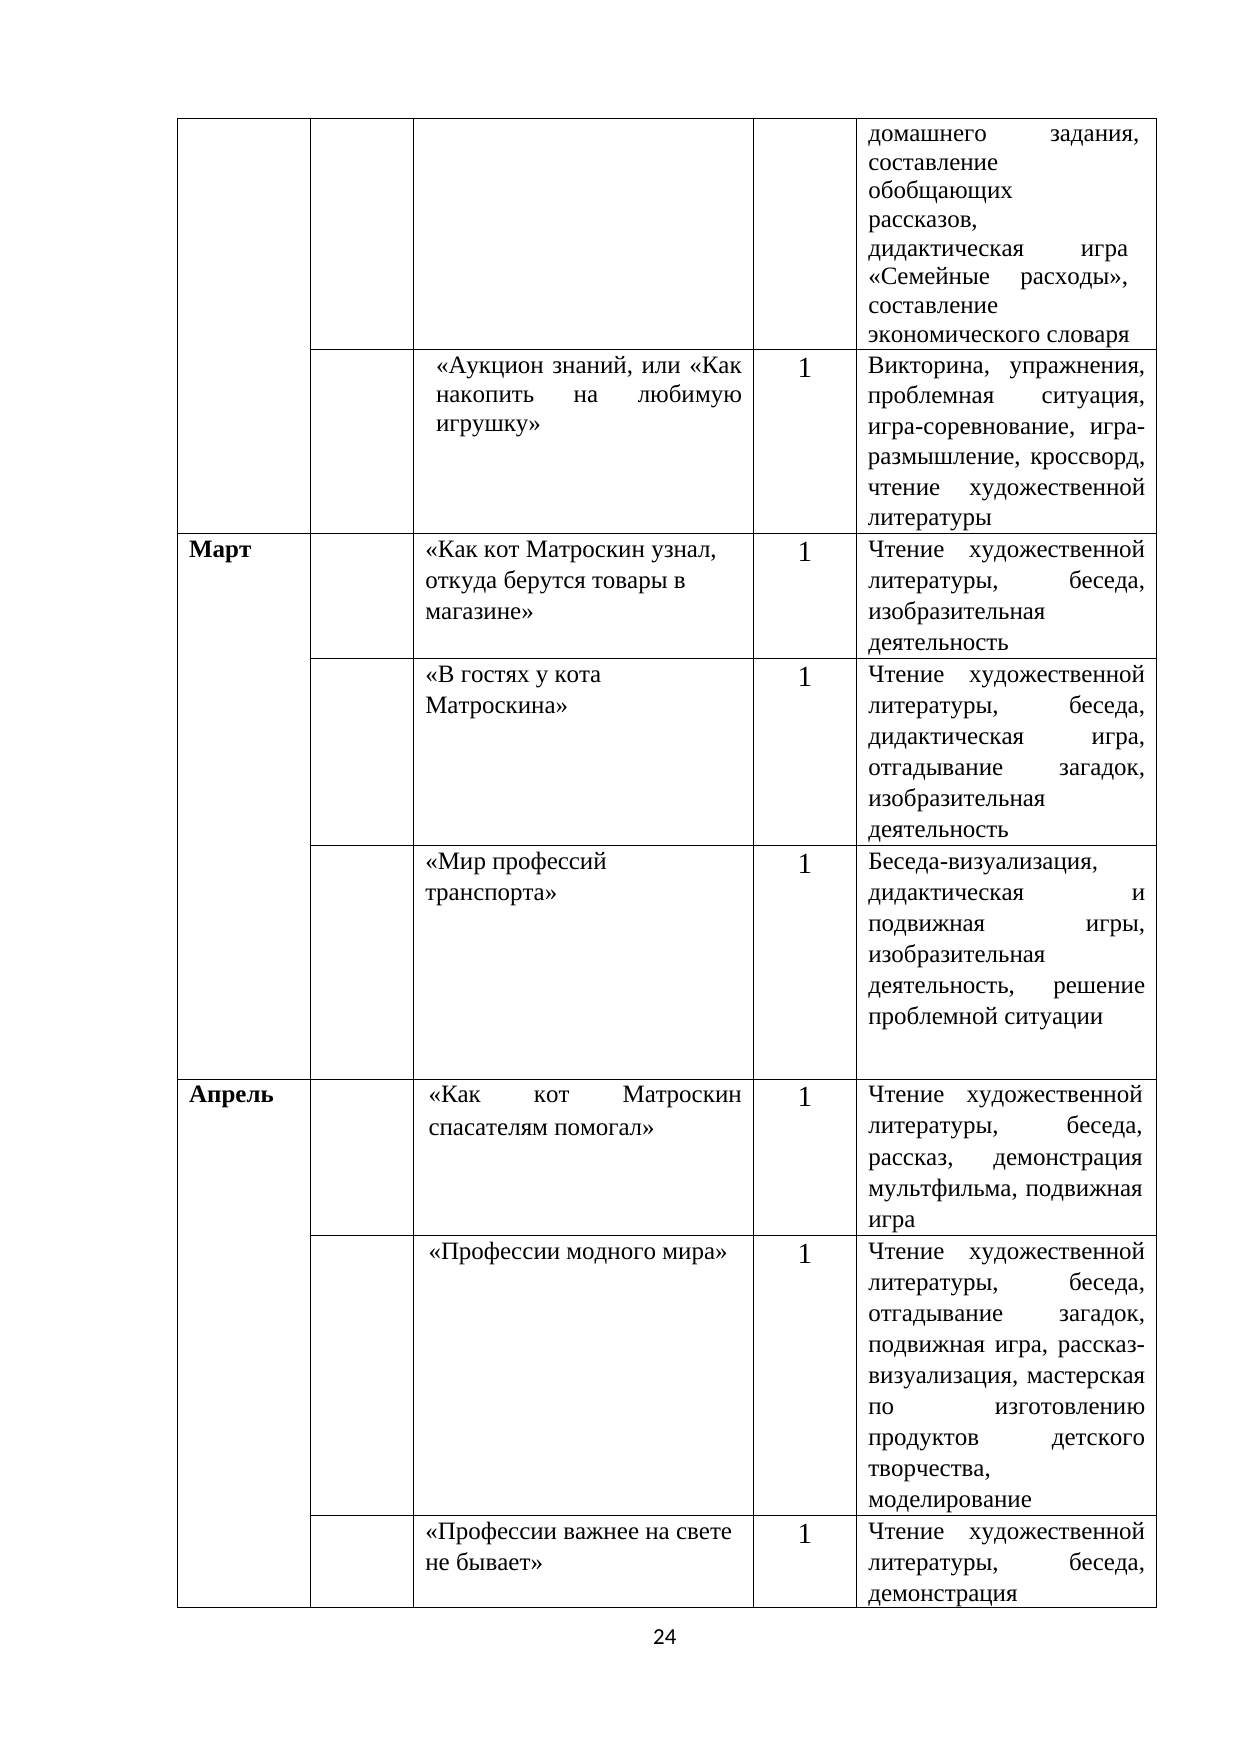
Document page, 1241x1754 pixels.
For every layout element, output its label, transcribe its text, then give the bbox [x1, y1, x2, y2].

table_cell [311, 1236, 413, 1515]
table_cell «Аукцион знаний, или «Как накопить на любимую игрушку» [414, 350, 753, 533]
table_cell Чтение художественной литературы, беседа, рассказ, демонстрация мультфильма, подвижная игра [857, 1080, 1156, 1235]
table_cell [311, 119, 413, 349]
table_cell Чтение художественной литературы, беседа, отгадывание загадок, подвижная игра, рассказ-визуализация, мастерская по изготовлению продуктов детского творчества, моделирование [857, 1236, 1156, 1515]
table_cell [311, 1516, 413, 1607]
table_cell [414, 119, 753, 349]
table_cell 1 [754, 1236, 856, 1515]
table_cell [311, 1080, 413, 1235]
table_cell Апрель [178, 1080, 310, 1607]
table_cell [857, 1516, 1156, 1607]
table_cell [311, 534, 413, 658]
table_cell [178, 119, 310, 533]
table_cell 1 [754, 846, 856, 1078]
table_cell 1 [754, 659, 856, 845]
table_cell «В гостях у кота Матроскина» [414, 659, 753, 845]
table_cell 1 [754, 534, 856, 658]
table_cell «Как кот Матроскин спасателям помогал» [414, 1080, 753, 1235]
table_cell «Мир профессий транспорта» [414, 846, 753, 1078]
table_cell [311, 659, 413, 845]
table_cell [857, 119, 1156, 349]
table_cell «Как кот Матроскин узнал, откуда берутся товары в магазине» [414, 534, 753, 658]
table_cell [414, 1516, 753, 1607]
table_cell Чтение художественной литературы, беседа, изобразительная деятельность [857, 534, 1156, 658]
table_cell [311, 350, 413, 533]
table_cell «Профессии модного мира» [414, 1236, 753, 1515]
table_cell 1 [754, 119, 856, 349]
table_cell 1 [754, 350, 856, 533]
table_cell 1 [754, 1516, 856, 1607]
table_cell 1 [754, 1080, 856, 1235]
table_cell Март [178, 534, 310, 1078]
table_cell Викторина, упражнения, проблемная ситуация, игра-соревнование, игра-размышление, кроссворд, чтение художественной литературы [857, 350, 1156, 533]
table_cell Беседа-визуализация, дидактическая и подвижная игры, изобразительная деятельность, решение проблемной ситуации [857, 846, 1156, 1078]
table_cell [311, 846, 413, 1078]
table_cell Чтение художественной литературы, беседа, дидактическая игра, отгадывание загадок, изобразительная деятельность [857, 659, 1156, 845]
